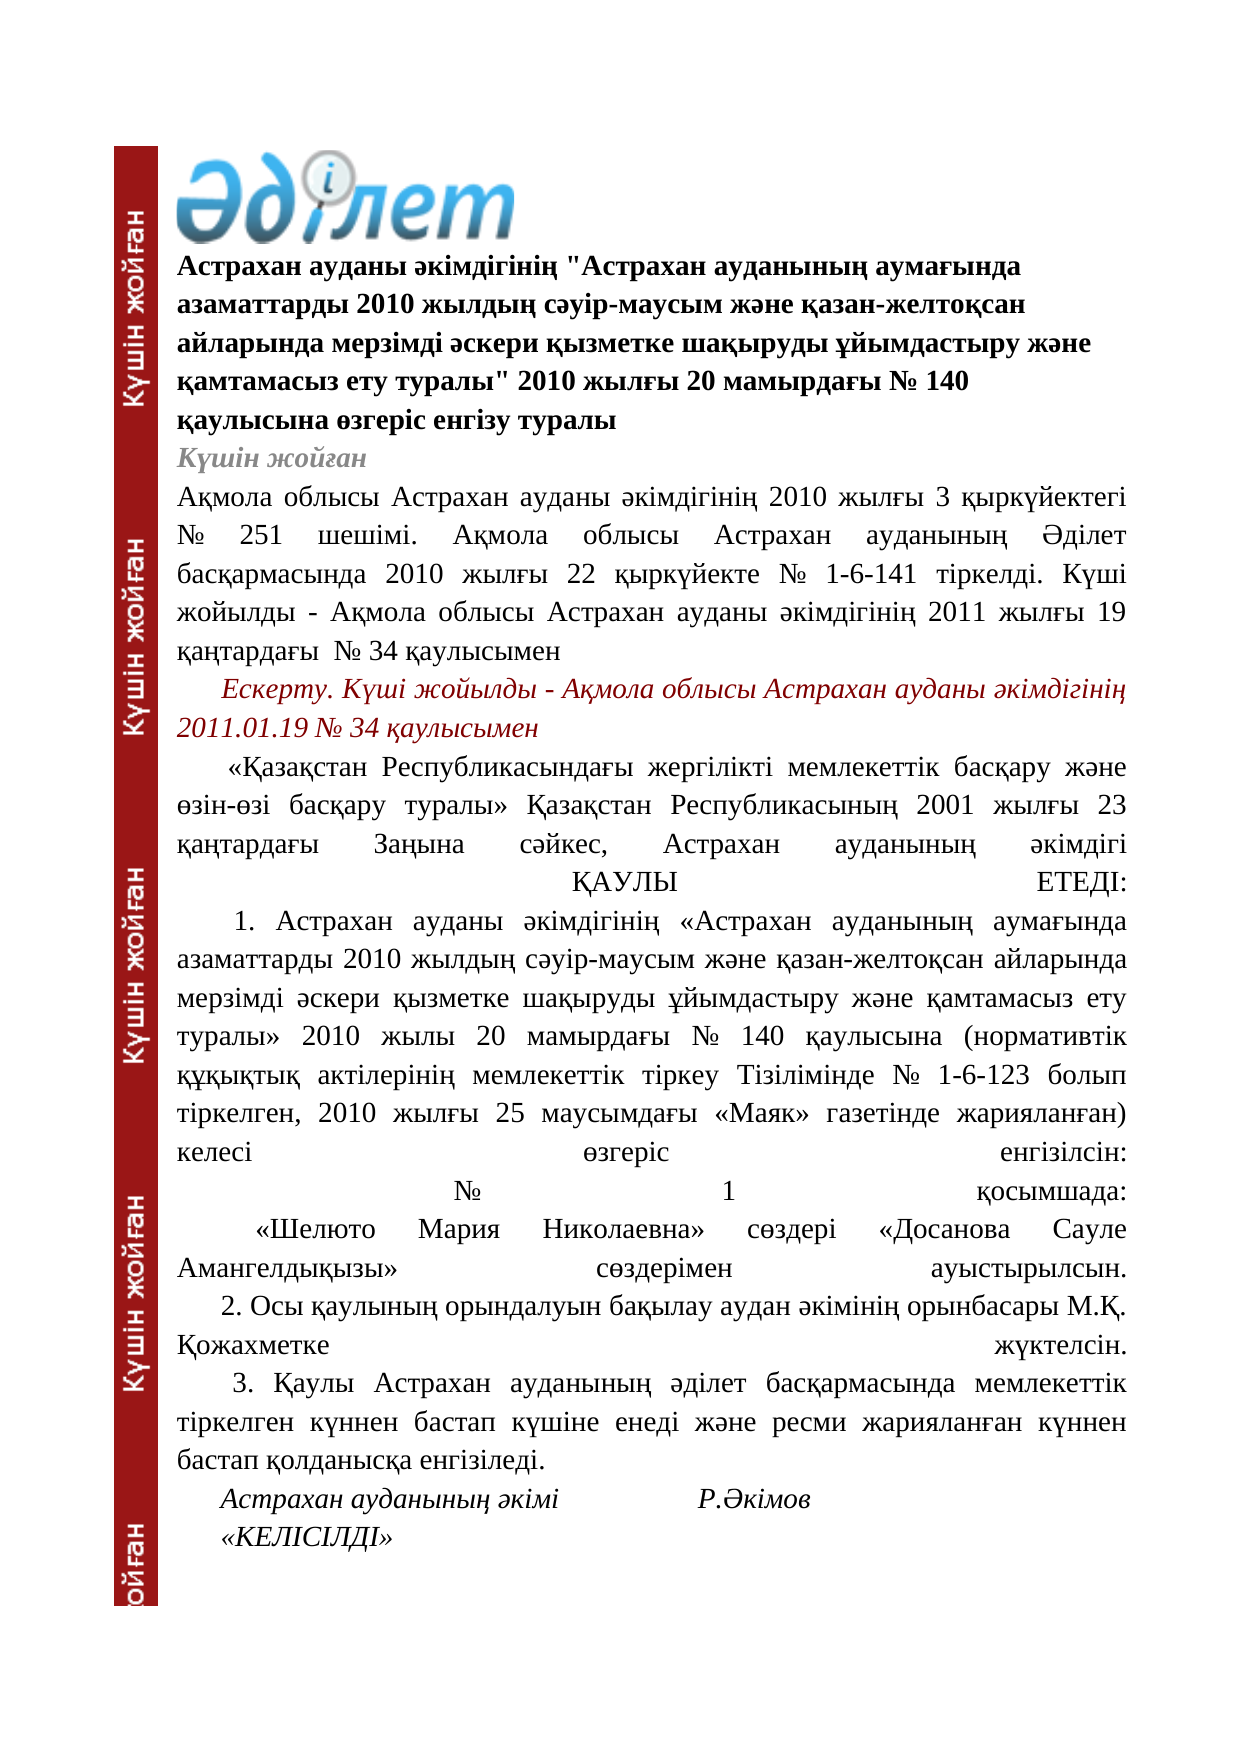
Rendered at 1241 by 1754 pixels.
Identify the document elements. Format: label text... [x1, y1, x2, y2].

picture [114, 146, 158, 248]
text Ақмола облысы Астрахан ауданы әкімдігінің 2010 жылғы 3 қыркүйектегі № 251 шешімі. Ақмола облысы Астрахан ауданының Әділет басқармасында 2010 жылғы 22 қыркүйекте № 1-6-141 тіркелді. Күші жойылды - Ақмола облысы Астрахан ауданы әкімдігінің 2011 жылғы 19 қаңтардағы № 34 қаулысымен [112, 479, 1128, 667]
picture [114, 1553, 158, 1606]
picture [114, 1514, 158, 1519]
picture [114, 667, 158, 672]
text «КЕЛІСІЛДІ» [112, 1519, 1128, 1553]
text Астрахан ауданының әкімі Р.Әкімов [112, 1481, 1128, 1514]
picture [114, 744, 158, 749]
picture [114, 1476, 158, 1481]
picture [176, 150, 515, 244]
text Күшін жойған [112, 440, 1128, 474]
text «Қазақстан Республикасындағы жергілікті мемлекеттік басқару және өзін-өзі басқару туралы» Қазақстан Республикасының 2001 жылғы 23 қаңтардағы Заңына сәйкес, Астрахан ауданының әкімдігі ҚАУЛЫ ЕТЕДІ: 1. Астрахан ауданы әкімдігінің «Астрахан ауданының аумағында азаматтарды 2010 жылдың сәуір-маусым және қазан-желтоқсан айларында мерзімді әскери қызметке шақыруды ұйымдастыру және қамтамасыз ету туралы» 2010 жылы 20 мамырдағы № 140 қаулысына (нормативтік құқықтық актілерінің мемлекеттік тіркеу Тізілімінде № 1-6-123 болып тіркелген, 2010 жылғы 25 маусымдағы «Маяк» газетінде жарияланған) келесі өзгеріс енгізілсін: № 1 қосымшада: «Шелюто Мария Николаевна» сөздері «Досанова Сауле Амангелдықызы» сөздерімен ауыстырылсын. 2. Осы қаулының орындалуын бақылау аудан әкімінің орынбасары М.Қ. Қожахметке жүктелсін. 3. Қаулы Астрахан ауданының әділет басқармасында мемлекеттік тіркелген күннен бастап күшіне енеді және ресми жарияланған күннен бастап қолданысқа енгізіледі. [112, 749, 1128, 1476]
picture [114, 474, 158, 479]
text Астрахан ауданы әкімдігінің "Астрахан ауданының аумағында азаматтарды 2010 жылдың сәуір-маусым және қазан-желтоқсан айларында мерзімді әскери қызметке шақыруды ұйымдастыру және қамтамасыз ету туралы" 2010 жылғы 20 мамырдағы № 140 қаулысына өзгеріс енгізу туралы [112, 248, 1128, 435]
picture [114, 435, 158, 440]
text Ескерту. Күші жойылды - Ақмола облысы Астрахан ауданы әкімдігінің 2011.01.19 № 34 қаулысымен [112, 672, 1128, 744]
